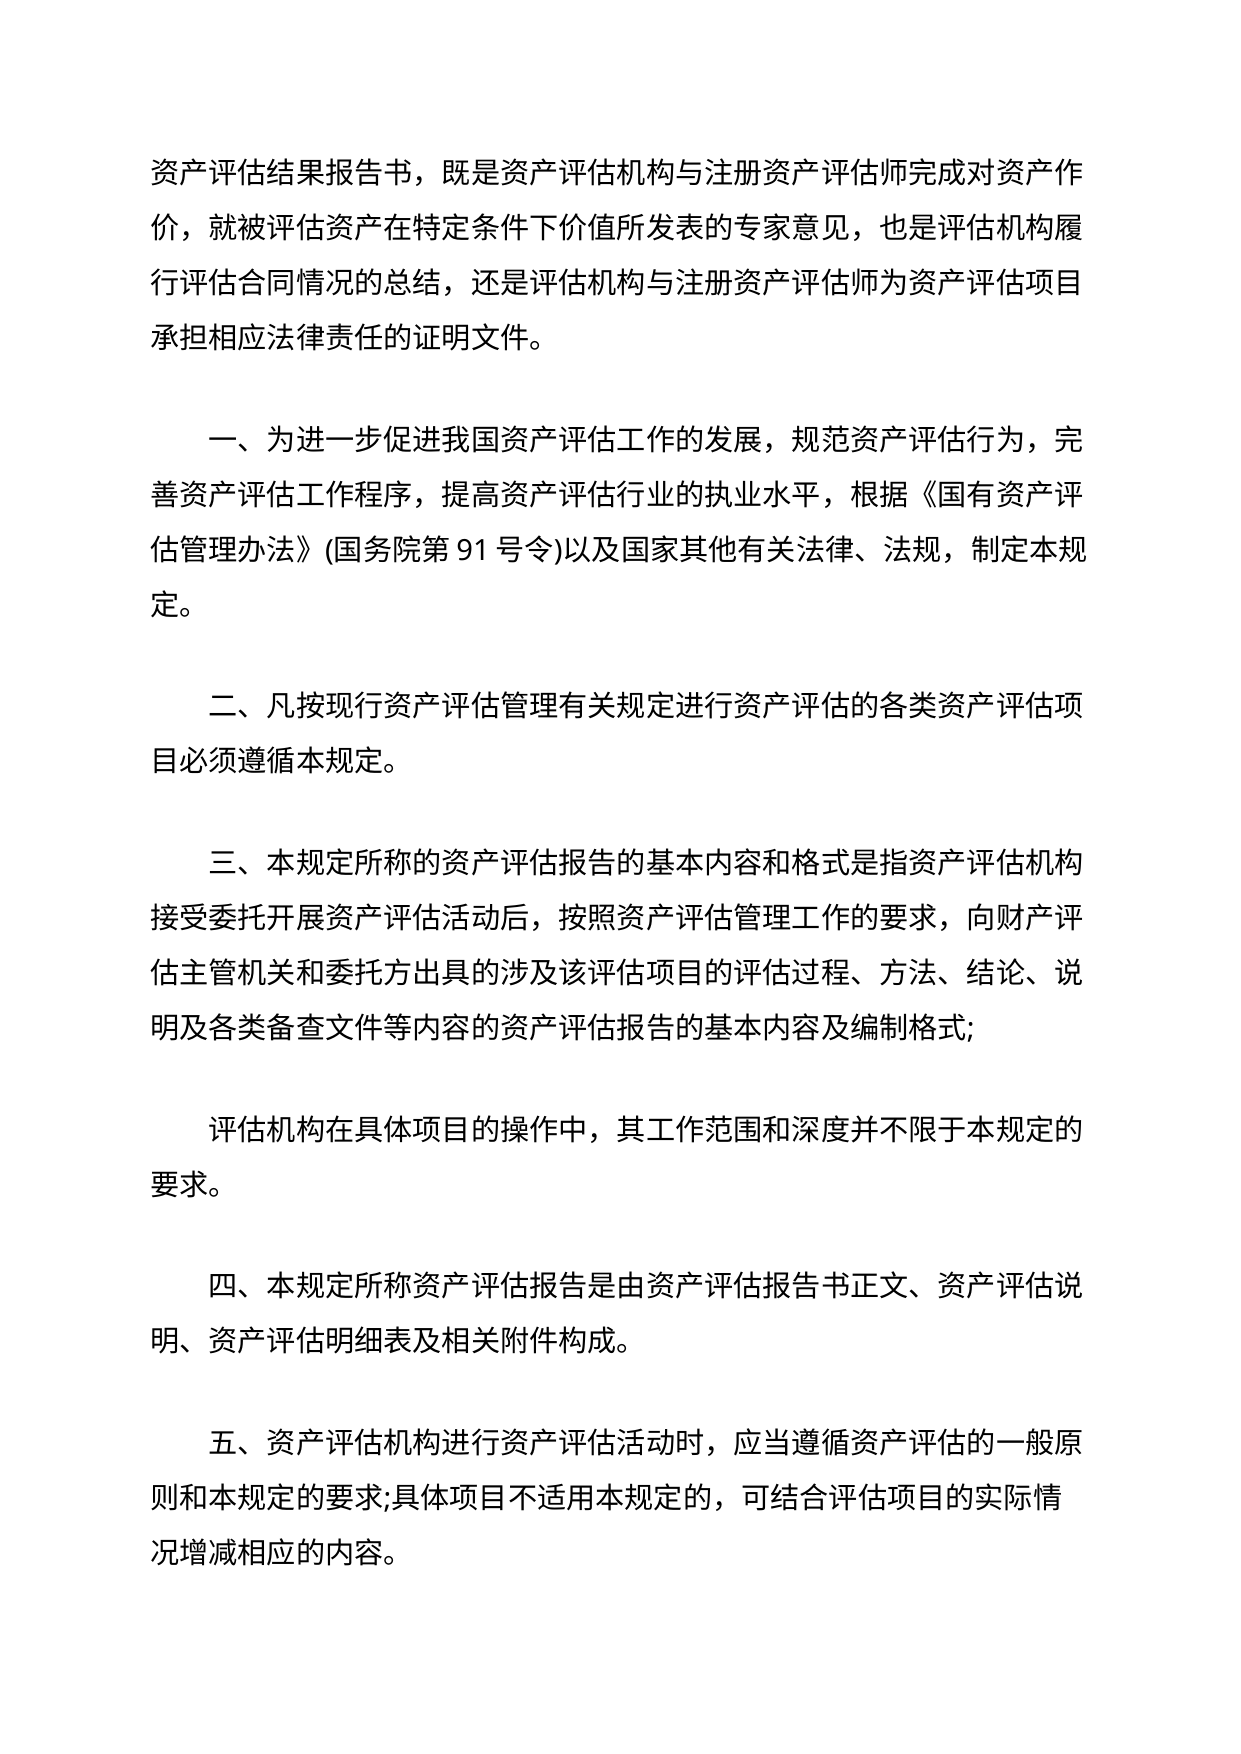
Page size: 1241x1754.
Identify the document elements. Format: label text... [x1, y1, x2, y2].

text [150, 150, 1090, 357]
text 评估机构在具体项目的操作中，其工作范围和深度并不限于本规定的要求。 [150, 1106, 1090, 1203]
text 二、凡按现行资产评估管理有关规定进行资产评估的各类资产评估项目必须遵循本规定。 [150, 683, 1090, 780]
text 四、本规定所称资产评估报告是由资产评估报告书正文、资产评估说明、资产评估明细表及相关附件构成。 [150, 1263, 1090, 1360]
text 一、为进一步促进我国资产评估工作的发展，规范资产评估行为，完善资产评估工作程序，提高资产评估行业的执业水平，根据《国有资产评估管理办法》(国务院第91号令)以及国家其他有关法律、法规，制定本规定。 [150, 416, 1090, 623]
text 三、本规定所称的资产评估报告的基本内容和格式是指资产评估机构接受委托开展资产评估活动后，按照资产评估管理工作的要求，向财产评估主管机关和委托方出具的涉及该评估项目的评估过程、方法、结论、说明及各类备查文件等内容的资产评估报告的基本内容及编制格式; [150, 840, 1090, 1047]
text 五、资产评估机构进行资产评估活动时，应当遵循资产评估的一般原则和本规定的要求;具体项目不适用本规定的，可结合评估项目的实际情况增减相应的内容。 [150, 1420, 1090, 1572]
